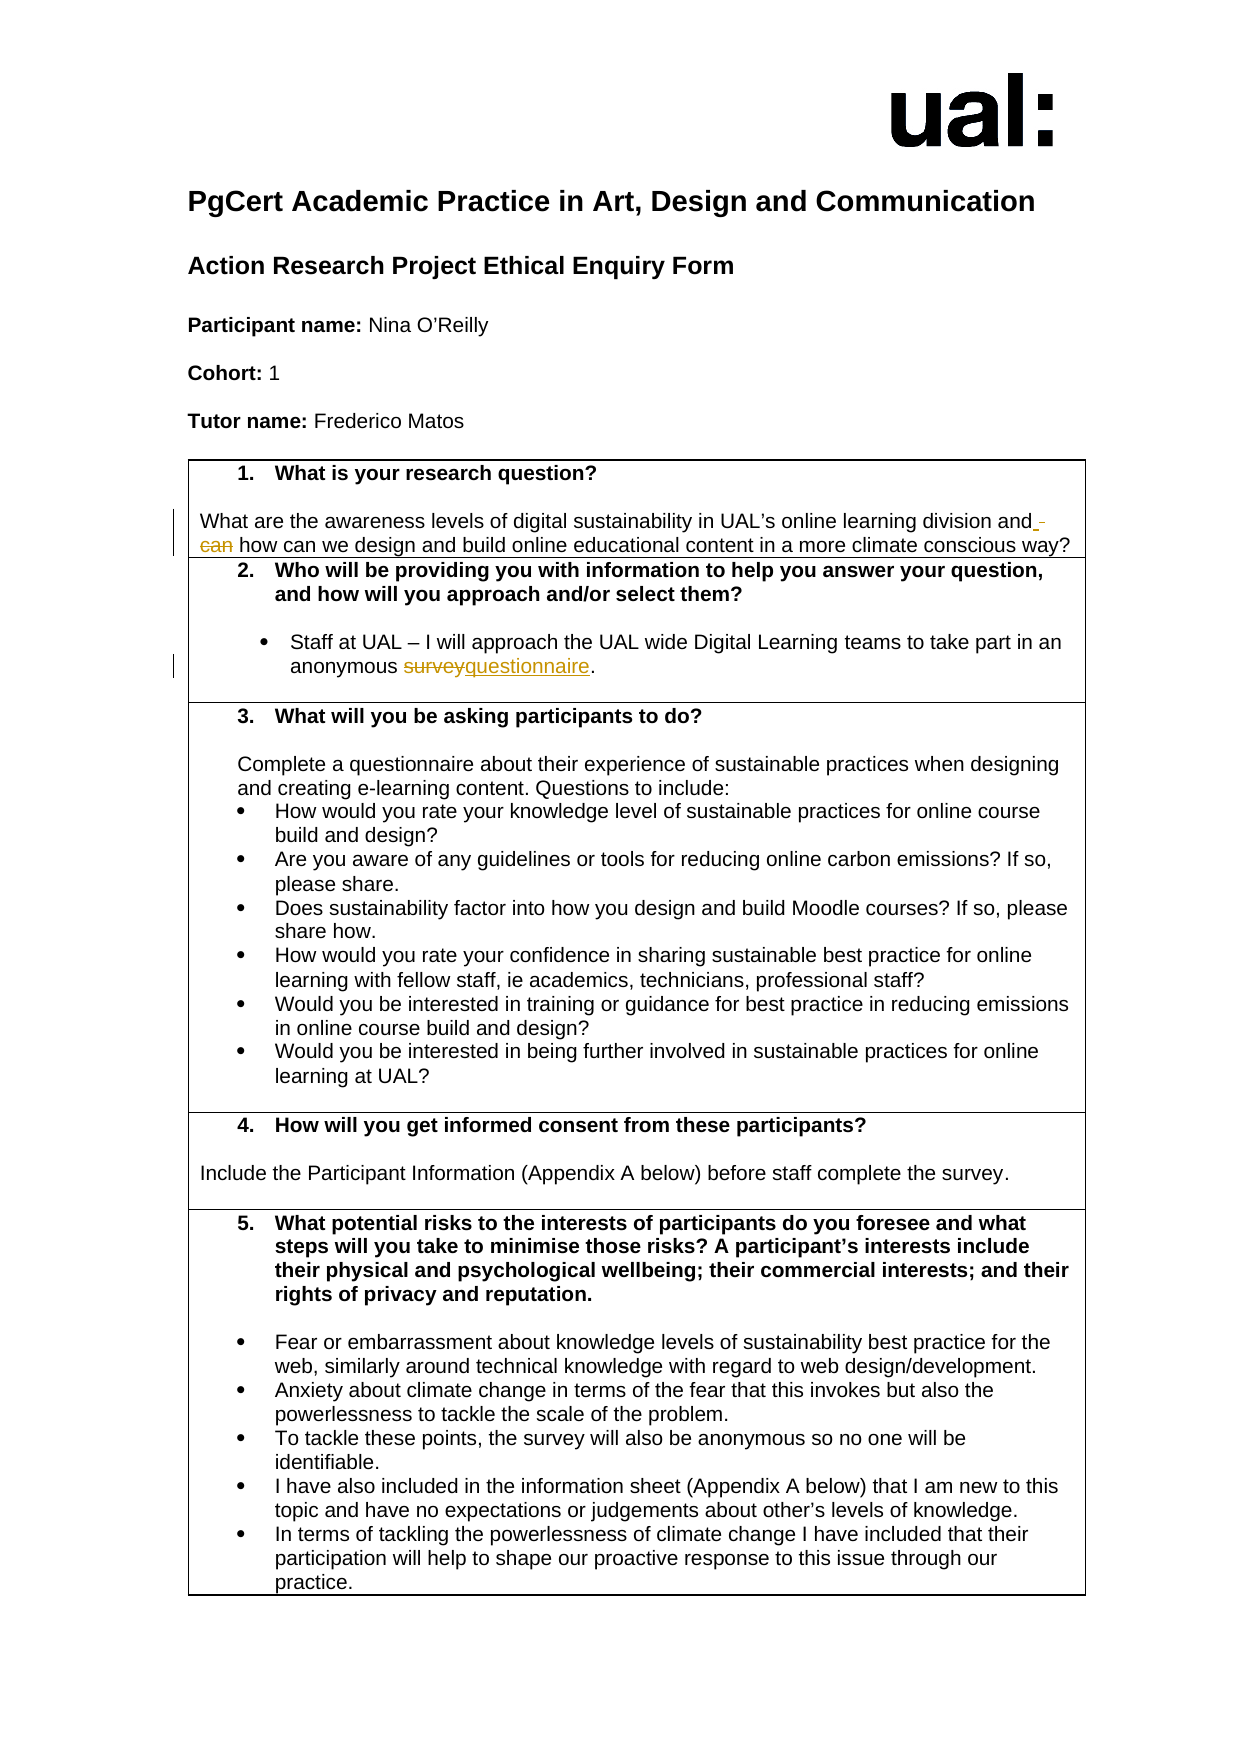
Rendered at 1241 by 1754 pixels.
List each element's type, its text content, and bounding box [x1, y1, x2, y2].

table_cell Who will be providing you with information to help you answer your question, and how will you approach and/or select them? Staff at UAL – I will approach the UAL wide Digital Learning teams to take part in an anonymous . [189, 558, 1085, 702]
text Action Research Project Ethical Enquiry Form [187, 217, 1053, 279]
table_cell What will you be asking participants to do? Complete a questionnaire about their experience of sustainable practices when designing and creating e-learning content. Questions to include: How would you rate your knowledge level of sustainable practices for online course build and design? Are you aware of any guidelines or tools for reducing online carbon emissions? If so, please share. Does sustainability factor into how you design and build Moodle courses? If so, please share how. How would you rate your confidence in sharing sustainable best practice for online learning with fellow staff, ie academics, technicians, professional staff? Would you be interested in training or guidance for best practice in reducing emissions in online course build and design? Would you be interested in being further involved in sustainable practices for online learning at UAL? [189, 703, 1085, 1111]
text Cohort: 1 [187, 361, 1053, 385]
text Participant name: Nina O’Reilly [187, 313, 1053, 337]
picture [891, 73, 1053, 147]
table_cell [189, 1210, 1085, 1594]
table_header What is your research question? What are the awareness levels of digital sustainability in UAL’s online learning division and how can we design and build online educational content in a more climate conscious way? [189, 461, 1085, 556]
text Tutor name: Frederico Matos [187, 409, 1053, 433]
table_cell How will you get informed consent from these participants? Include the Participant Information (Appendix A below) before staff complete the survey. [189, 1113, 1085, 1209]
text PgCert Academic Practice in Art, Design and Communication [187, 183, 1053, 217]
